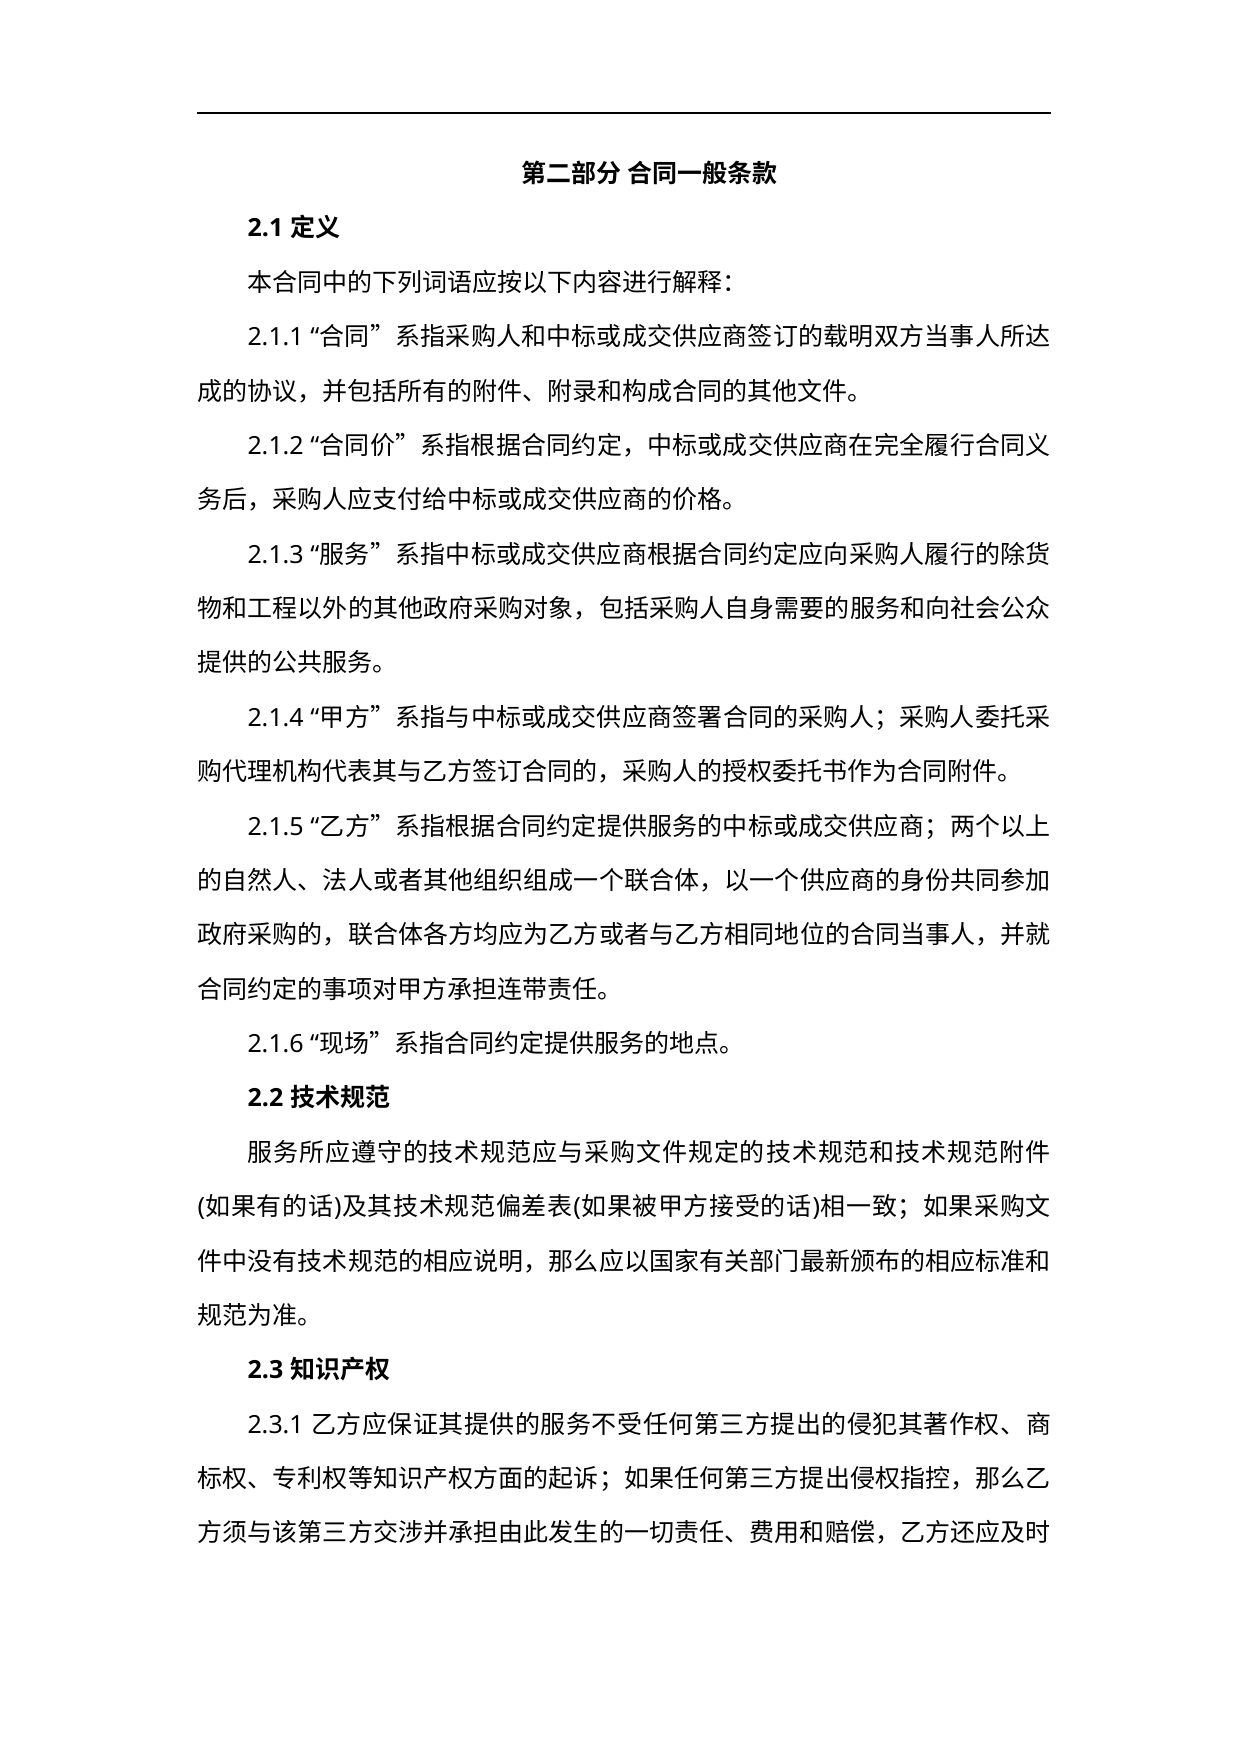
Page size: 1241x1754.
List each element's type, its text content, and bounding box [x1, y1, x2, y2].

text 本合同中的下列词语应按以下内容进行解释： [197, 262, 1051, 298]
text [197, 1404, 1051, 1549]
text 2.2 技术规范 [197, 1078, 1051, 1114]
text 第二部分 合同一般条款 [197, 153, 1051, 190]
text 服务所应遵守的技术规范应与采购文件规定的技术规范和技术规范附件(如果有的话)及其技术规范偏差表(如果被甲方接受的话)相一致；如果采购文件中没有技术规范的相应说明，那么应以国家有关部门最新颁布的相应标准和规范为准。 [197, 1132, 1051, 1332]
text 2.3 知识产权 [197, 1350, 1051, 1386]
text 2.1.5 “乙方”系指根据合同约定提供服务的中标或成交供应商；两个以上的自然人、法人或者其他组织组成一个联合体，以一个供应商的身份共同参加政府采购的，联合体各方均应为乙方或者与乙方相同地位的合同当事人，并就合同约定的事项对甲方承担连带责任。 [197, 806, 1051, 1005]
text 2.1.3 “服务”系指中标或成交供应商根据合同约定应向采购人履行的除货物和工程以外的其他政府采购对象，包括采购人自身需要的服务和向社会公众提供的公共服务。 [197, 534, 1051, 679]
text 2.1.6 “现场”系指合同约定提供服务的地点。 [197, 1023, 1051, 1060]
text 2.1.4 “甲方”系指与中标或成交供应商签署合同的采购人；采购人委托采购代理机构代表其与乙方签订合同的，采购人的授权委托书作为合同附件。 [197, 697, 1051, 788]
text 2.1.2 “合同价”系指根据合同约定，中标或成交供应商在完全履行合同义务后，采购人应支付给中标或成交供应商的价格。 [197, 425, 1051, 516]
text 2.1.1 “合同”系指采购人和中标或成交供应商签订的载明双方当事人所达成的协议，并包括所有的附件、附录和构成合同的其他文件。 [197, 317, 1051, 407]
text 2.1 定义 [197, 208, 1051, 244]
